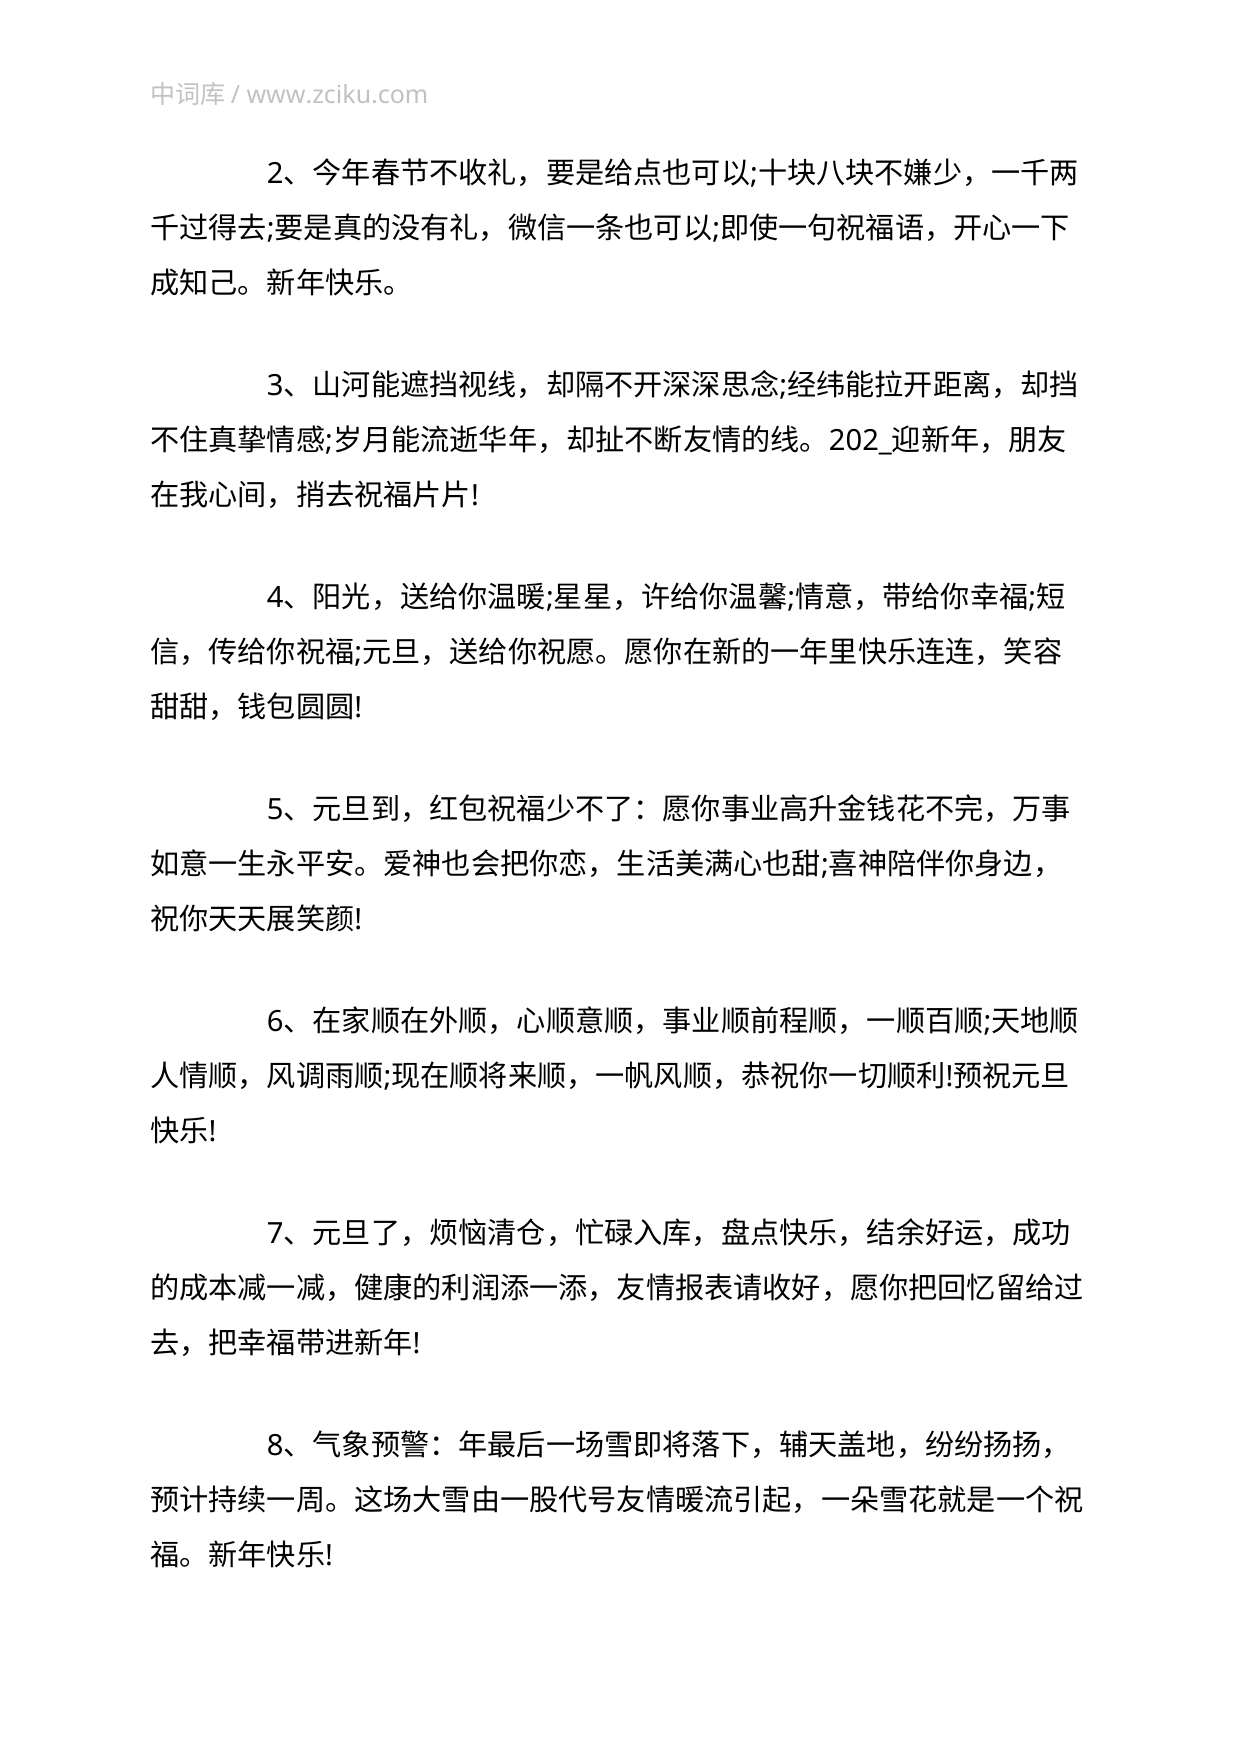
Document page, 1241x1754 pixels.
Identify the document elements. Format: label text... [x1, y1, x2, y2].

text 3、山河能遮挡视线，却隔不开深深思念;经纬能拉开距离，却挡不住真挚情感;岁月能流逝华年，却扯不断友情的线。202_迎新年，朋友在我心间，捎去祝福片片! [150, 362, 1090, 514]
text 7、元旦了，烦恼清仓，忙碌入库，盘点快乐，结余好运，成功的成本减一减，健康的利润添一添，友情报表请收好，愿你把回忆留给过去，把幸福带进新年! [150, 1210, 1090, 1362]
text 5、元旦到，红包祝福少不了：愿你事业高升金钱花不完，万事如意一生永平安。爱神也会把你恋，生活美满心也甜;喜神陪伴你身边，祝你天天展笑颜! [150, 786, 1090, 938]
text 2、今年春节不收礼，要是给点也可以;十块八块不嫌少，一千两千过得去;要是真的没有礼，微信一条也可以;即使一句祝福语，开心一下成知己。新年快乐。 [150, 150, 1090, 302]
text 8、气象预警：年最后一场雪即将落下，辅天盖地，纷纷扬扬，预计持续一周。这场大雪由一股代号友情暖流引起，一朵雪花就是一个祝福。新年快乐! [150, 1422, 1090, 1574]
text 6、在家顺在外顺，心顺意顺，事业顺前程顺，一顺百顺;天地顺人情顺，风调雨顺;现在顺将来顺，一帆风顺，恭祝你一切顺利!预祝元旦快乐! [150, 998, 1090, 1150]
text 4、阳光，送给你温暖;星星，许给你温馨;情意，带给你幸福;短信，传给你祝福;元旦，送给你祝愿。愿你在新的一年里快乐连连，笑容甜甜，钱包圆圆! [150, 574, 1090, 726]
